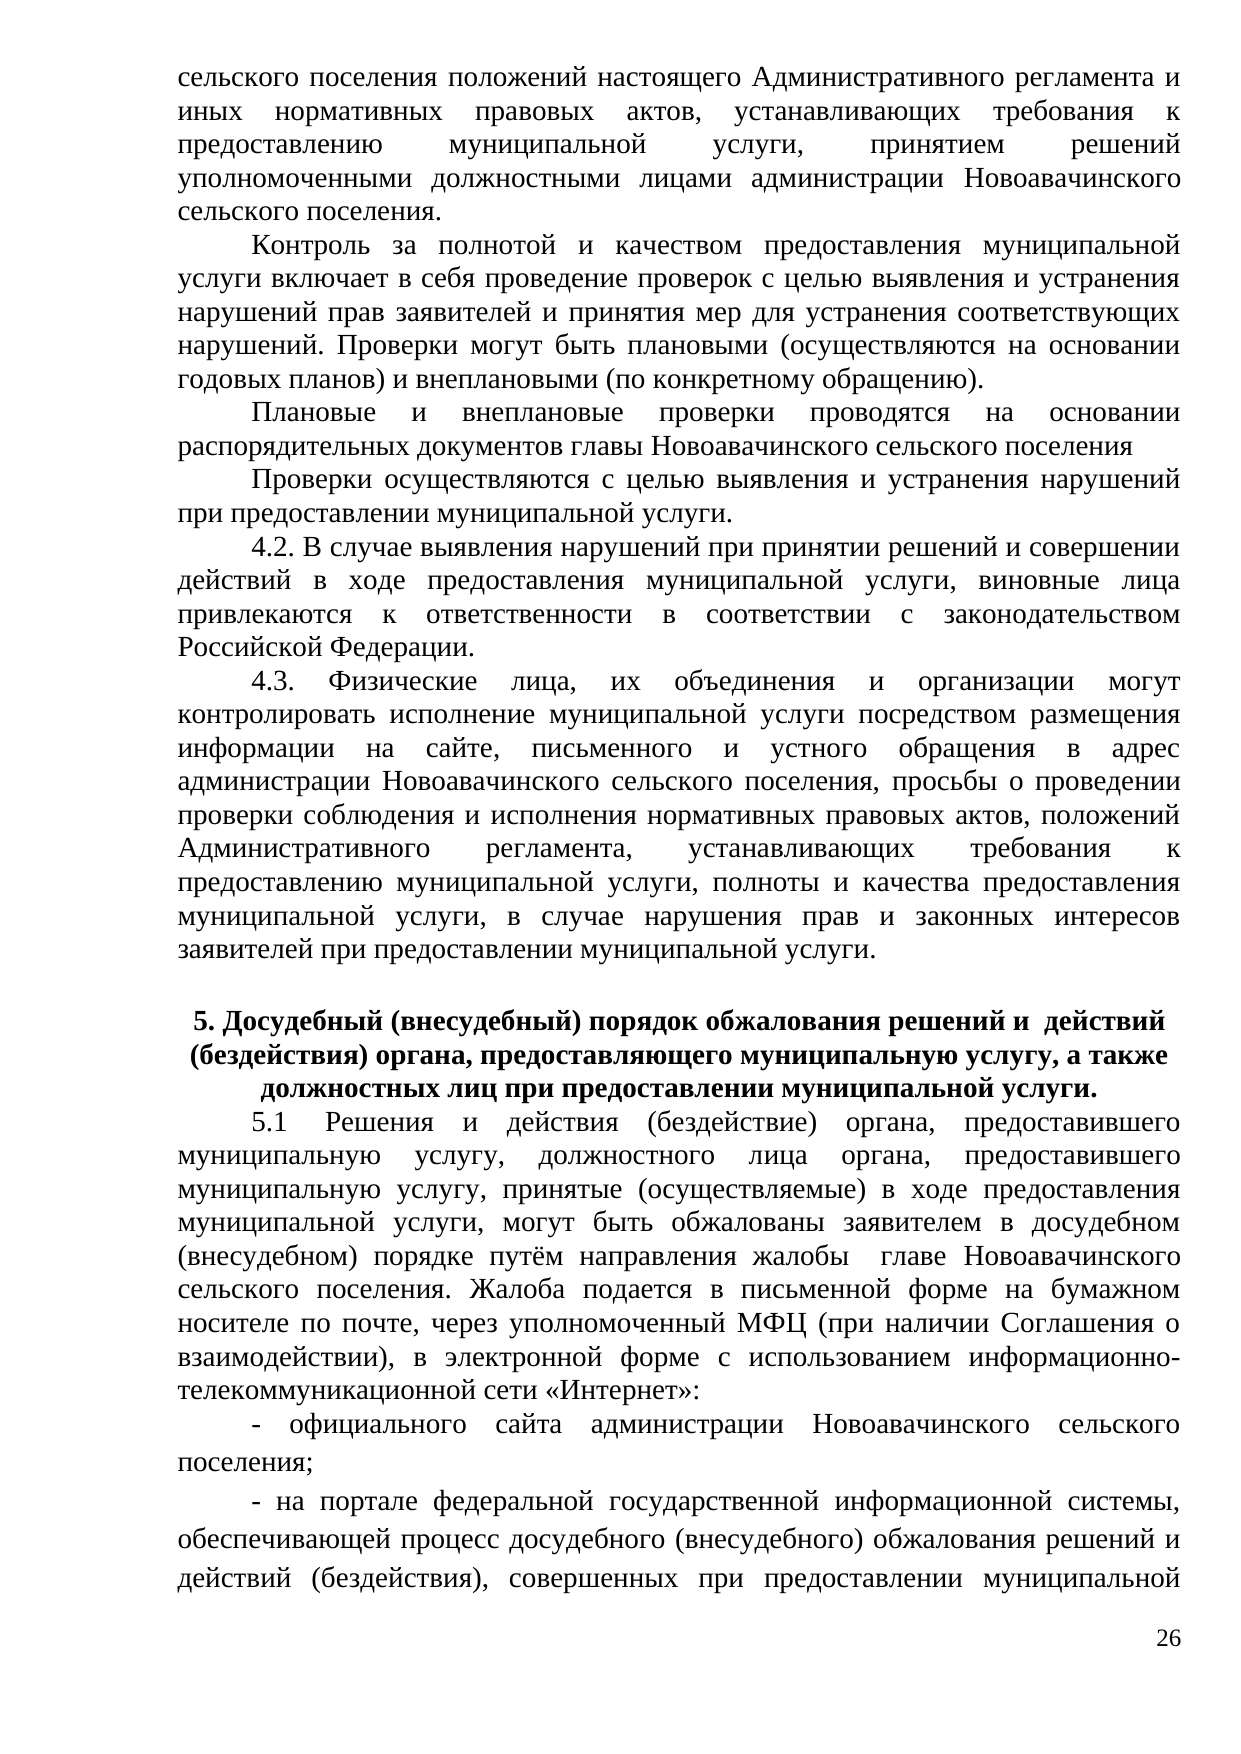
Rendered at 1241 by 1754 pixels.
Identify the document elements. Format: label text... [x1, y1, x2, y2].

text - официального сайта администрации Новоавачинского сельского поселения; [177, 1406, 1181, 1478]
text 5.1 Решения и действия (бездействие) органа, предоставившего муниципальную услугу, должностного лица органа, предоставившего муниципальную услугу, принятые (осуществляемые) в ходе предоставления муниципальной услуги, могут быть обжалованы заявителем в досудебном (внесудебном) порядке путём направления жалобы главе Новоавачинского сельского поселения. Жалоба подается в письменной форме на бумажном носителе по почте, через уполномоченный МФЦ (при наличии Соглашения о взаимодействии), в электронной форме с использованием информационно-телекоммуникационной сети «Интернет»: [177, 1104, 1181, 1406]
text Плановые и внеплановые проверки проводятся на основании распорядительных документов главы Новоавачинского сельского поселения [177, 394, 1181, 462]
text Контроль за полнотой и качеством предоставления муниципальной услуги включает в себя проведение проверок с целью выявления и устранения нарушений прав заявителей и принятия мер для устранения соответствующих нарушений. Проверки могут быть плановыми (осуществляются на основании годовых планов) и внеплановыми (по конкретному обращению). [177, 227, 1181, 394]
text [177, 59, 1181, 227]
text 4.3. Физические лица, их объединения и организации могут контролировать исполнение муниципальной услуги посредством размещения информации на сайте, письменного и устного обращения в адрес администрации Новоавачинского сельского поселения, просьбы о проведении проверки соблюдения и исполнения нормативных правовых актов, положений Административного регламента, устанавливающих требования к предоставлению муниципальной услуги, полноты и качества предоставления муниципальной услуги, в случае нарушения прав и законных интересов заявителей при предоставлении муниципальной услуги. [177, 663, 1181, 965]
subtitle 5. Досудебный (внесудебный) порядок обжалования решений и действий (бездействия) органа, предоставляющего муниципальную услугу, а также должностных лиц при предоставлении муниципальной услуги. [177, 1003, 1181, 1104]
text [177, 1483, 1181, 1593]
text Проверки осуществляются с целью выявления и устранения нарушений при предоставлении муниципальной услуги. [177, 462, 1181, 529]
text 4.2. В случае выявления нарушений при принятии решений и совершении действий в ходе предоставления муниципальной услуги, виновные лица привлекаются к ответственности в соответствии с законодательством Российской Федерации. [177, 529, 1181, 663]
